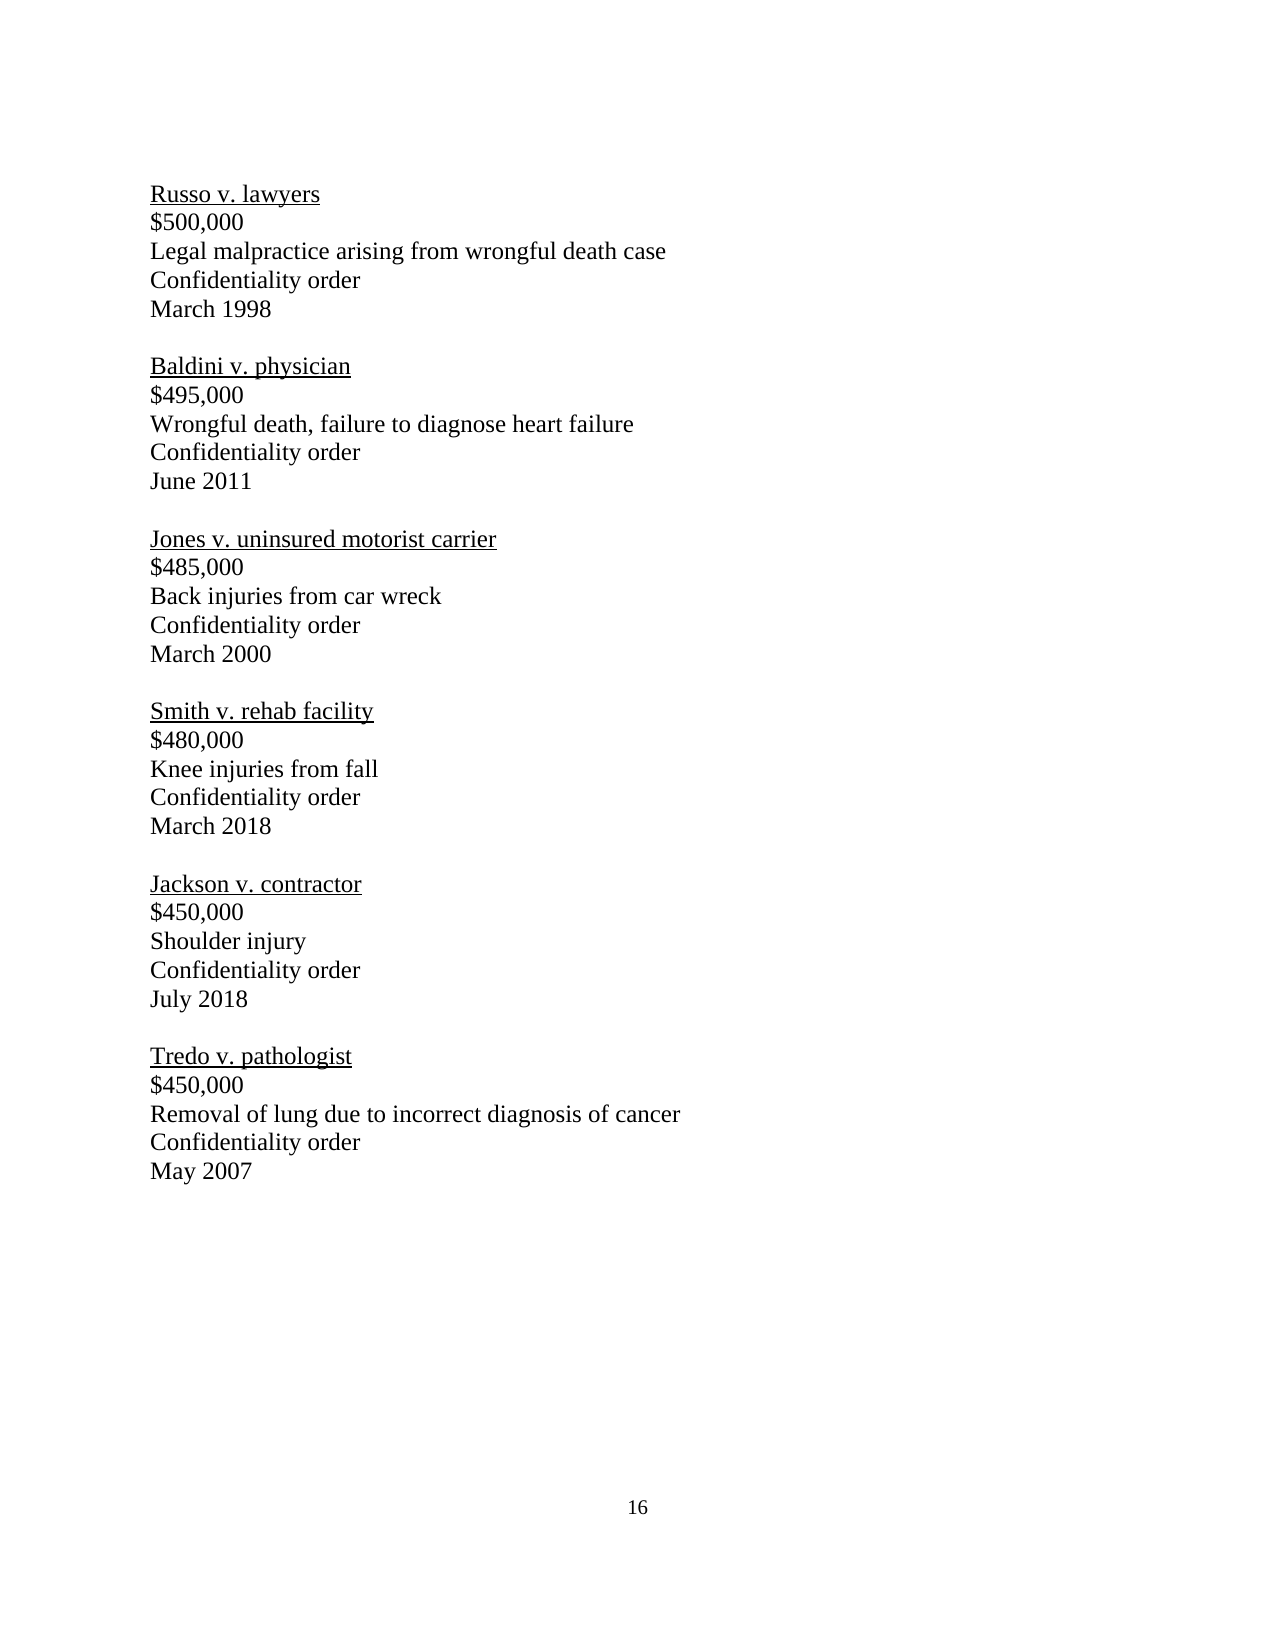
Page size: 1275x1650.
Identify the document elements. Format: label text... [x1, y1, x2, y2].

text Baldini v. physician [150, 351, 1125, 380]
text Confidentiality order [150, 955, 1125, 984]
text Shoulder injury [150, 926, 1125, 955]
text March 2018 [150, 811, 1125, 840]
text Jones v. uninsured motorist carrier [150, 524, 1125, 552]
text $450,000 [150, 897, 1125, 926]
text Smith v. rehab facility [150, 696, 1125, 725]
text Tredo v. pathologist [150, 1041, 1125, 1070]
text March 2000 [150, 639, 1125, 667]
text Confidentiality order [150, 437, 1125, 466]
text June 2011 [150, 466, 1125, 495]
text Removal of lung due to incorrect diagnosis of cancer [150, 1099, 1125, 1127]
text Legal malpractice arising from wrongful death case [150, 236, 1125, 265]
text May 2007 [150, 1156, 1125, 1185]
text Confidentiality order [150, 1127, 1125, 1156]
text $485,000 [150, 552, 1125, 581]
text $480,000 [150, 725, 1125, 754]
text Knee injuries from fall [150, 754, 1125, 782]
text Jackson v. contractor [150, 869, 1125, 897]
text Back injuries from car wreck [150, 581, 1125, 610]
text Wrongful death, failure to diagnose heart failure [150, 409, 1125, 437]
text Confidentiality order [150, 610, 1125, 639]
text $495,000 [150, 380, 1125, 409]
text March 1998 [150, 294, 1125, 322]
text July 2018 [150, 984, 1125, 1012]
text $500,000 [150, 207, 1125, 236]
text Confidentiality order [150, 782, 1125, 811]
text Russo v. lawyers [150, 179, 1125, 207]
text $450,000 [150, 1070, 1125, 1099]
text Confidentiality order [150, 265, 1125, 294]
